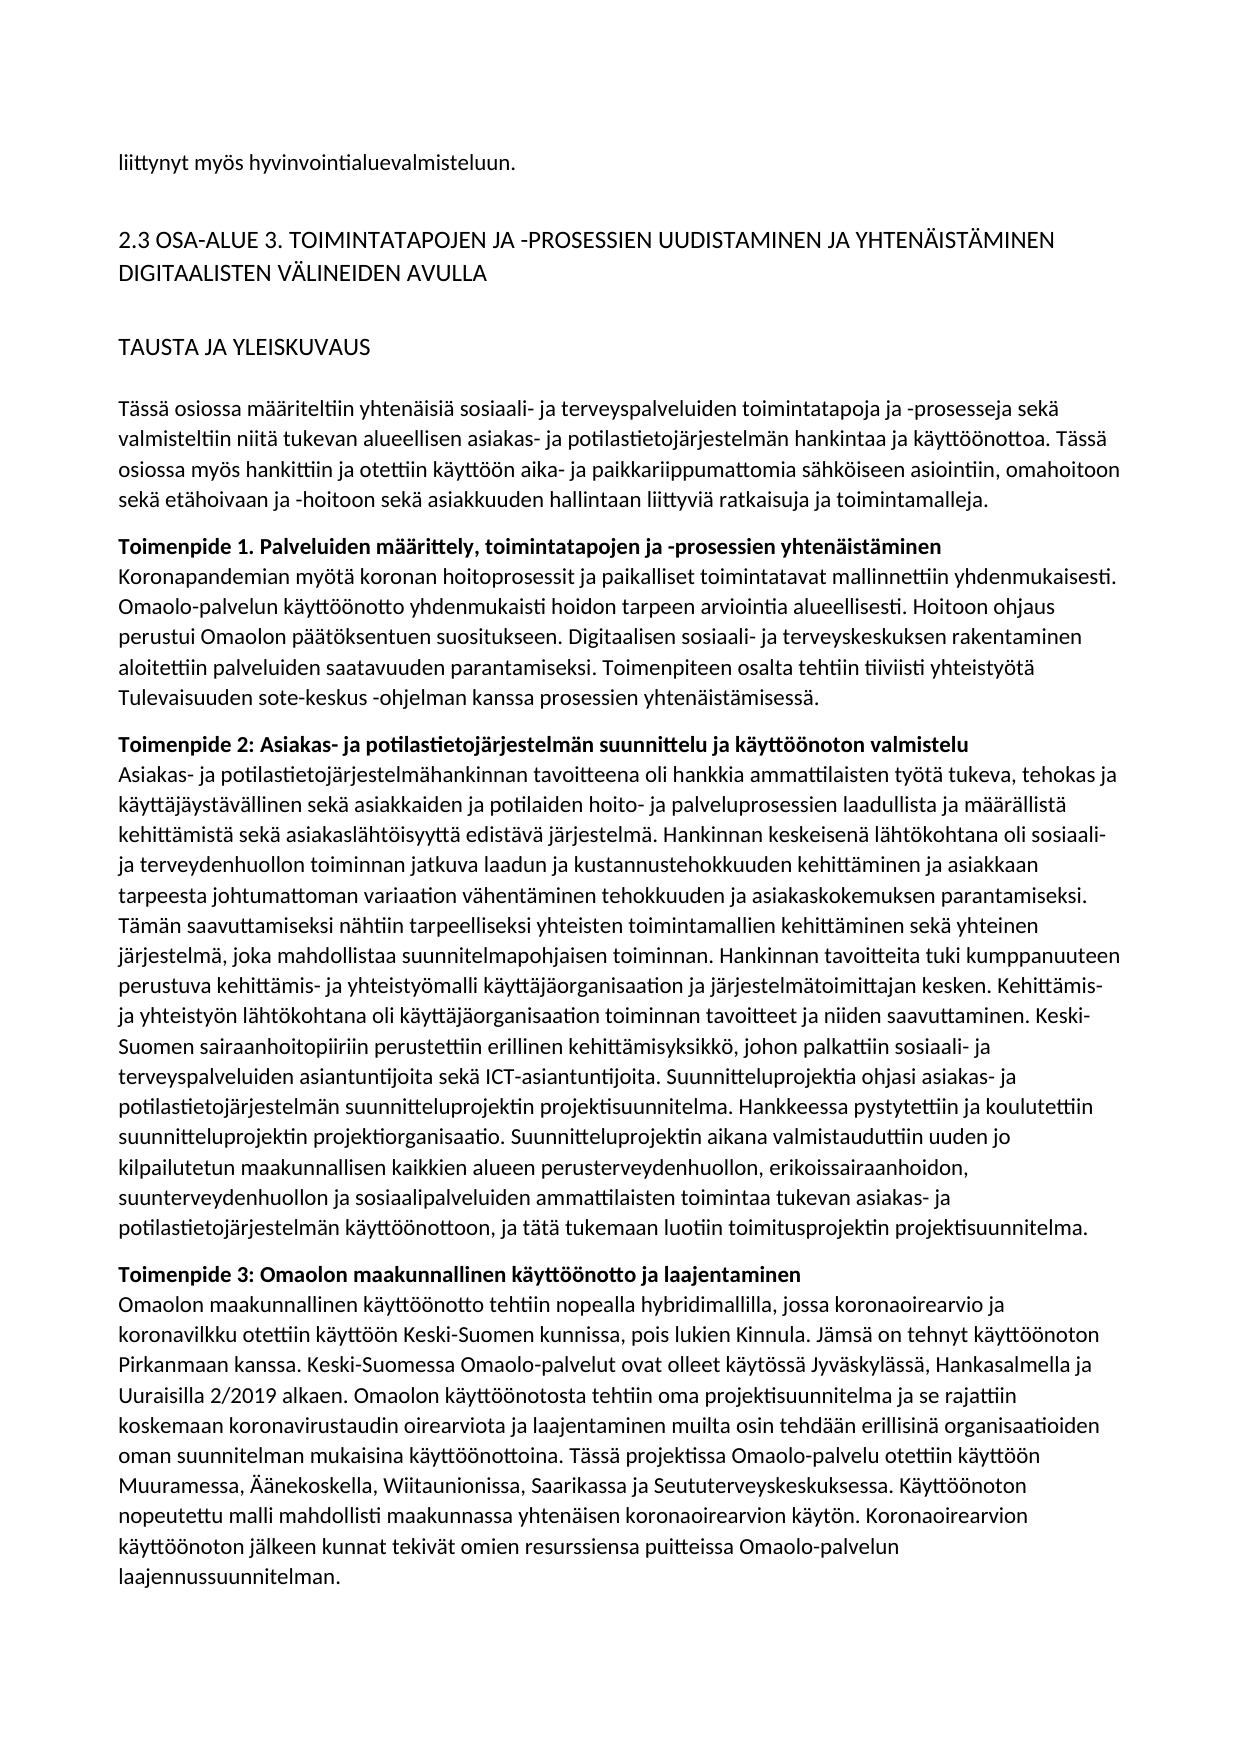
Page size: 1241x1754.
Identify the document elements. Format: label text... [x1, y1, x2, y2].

text Toimenpide 1. Palveluiden määrittely, toimintatapojen ja -prosessien yhtenäistäminen Koronapandemian myötä koronan hoitoprosessit ja paikalliset toimintatavat mallinnettiin yhdenmukaisesti. Omaolo-palvelun käyttöönotto yhdenmukaisti hoidon tarpeen arviointia alueellisesti. Hoitoon ohjaus perustui Omaolon päätöksentuen suositukseen. Digitaalisen sosiaali- ja terveyskeskuksen rakentaminen aloitettiin palveluiden saatavuuden parantamiseksi. Toimenpiteen osalta tehtiin tiiviisti yhteistyötä Tulevaisuuden sote-keskus -ohjelman kanssa prosessien yhtenäistämisessä. [118, 532, 1122, 711]
text Tässä osiossa määriteltiin yhtenäisiä sosiaali- ja terveyspalveluiden toimintatapoja ja -prosesseja sekä valmisteltiin niitä tukevan alueellisen asiakas- ja potilastietojärjestelmän hankintaa ja käyttöönottoa. Tässä osiossa myös hankittiin ja otettiin käyttöön aika- ja paikkariippumattomia sähköiseen asiointiin, omahoitoon sekä etähoivaan ja -hoitoon sekä asiakkuuden hallintaan liittyviä ratkaisuja ja toimintamalleja. [118, 364, 1122, 513]
text Toimenpide 3: Omaolon maakunnallinen käyttöönotto ja laajentaminen Omaolon maakunnallinen käyttöönotto tehtiin nopealla hybridimallilla, jossa koronaoirearvio ja koronavilkku otettiin käyttöön Keski-Suomen kunnissa, pois lukien Kinnula. Jämsä on tehnyt käyttöönoton Pirkanmaan kanssa. Keski-Suomessa Omaolo-palvelut ovat olleet käytössä Jyväskylässä, Hankasalmella ja Uuraisilla 2/2019 alkaen. Omaolon käyttöönotosta tehtiin oma projektisuunnitelma ja se rajattiin koskemaan koronavirustaudin oirearviota ja laajentaminen muilta osin tehdään erillisinä organisaatioiden oman suunnitelman mukaisina käyttöönottoina. Tässä projektissa Omaolo-palvelu otettiin käyttöön Muuramessa, Äänekoskella, Wiitaunionissa, Saarikassa ja Seututerveyskeskuksessa. Käyttöönoton nopeutettu malli mahdollisti maakunnassa yhtenäisen koronaoirearvion käytön. Koronaoirearvion käyttöönoton jälkeen kunnat tekivät omien resurssiensa puitteissa Omaolo-palvelun laajennussuunnitelman. [118, 1260, 1122, 1590]
text Toimenpide 2: Asiakas- ja potilastietojärjestelmän suunnittelu ja käyttöönoton valmistelu Asiakas- ja potilastietojärjestelmähankinnan tavoitteena oli hankkia ammattilaisten työtä tukeva, tehokas ja käyttäjäystävällinen sekä asiakkaiden ja potilaiden hoito- ja palveluprosessien laadullista ja määrällistä kehittämistä sekä asiakaslähtöisyyttä edistävä järjestelmä. Hankinnan keskeisenä lähtökohtana oli sosiaali- ja terveydenhuollon toiminnan jatkuva laadun ja kustannustehokkuuden kehittäminen ja asiakkaan tarpeesta johtumattoman variaation vähentäminen tehokkuuden ja asiakaskokemuksen parantamiseksi. Tämän saavuttamiseksi nähtiin tarpeelliseksi yhteisten toimintamallien kehittäminen sekä yhteinen järjestelmä, joka mahdollistaa suunnitelmapohjaisen toiminnan. Hankinnan tavoitteita tuki kumppanuuteen perustuva kehittämis- ja yhteistyömalli käyttäjäorganisaation ja järjestelmätoimittajan kesken. Kehittämis- ja yhteistyön lähtökohtana oli käyttäjäorganisaation toiminnan tavoitteet ja niiden saavuttaminen. Keski-Suomen sairaanhoitopiiriin perustettiin erillinen kehittämisyksikkö, johon palkattiin sosiaali- ja terveyspalveluiden asiantuntijoita sekä ICT-asiantuntijoita. Suunnitteluprojektia ohjasi asiakas- ja potilastietojärjestelmän suunnitteluprojektin projektisuunnitelma. Hankkeessa pystytettiin ja koulutettiin suunnitteluprojektin projektiorganisaatio. Suunnitteluprojektin aikana valmistauduttiin uuden jo kilpailutetun maakunnallisen kaikkien alueen perusterveydenhuollon, erikoissairaanhoidon, suunterveydenhuollon ja sosiaalipalveluiden ammattilaisten toimintaa tukevan asiakas- ja potilastietojärjestelmän käyttöönottoon, ja tätä tukemaan luotiin toimitusprojektin projektisuunnitelma. [118, 730, 1122, 1241]
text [118, 148, 1122, 206]
subtitle TAUSTA JA YLEISKUVAUS [118, 295, 1122, 362]
subtitle 2.3 OSA-ALUE 3. TOIMINTATAPOJEN JA -PROSESSIEN UUDISTAMINEN JA YHTENÄISTÄMINEN DIGITAALISTEN VÄLINEIDEN AVULLA [118, 225, 1122, 288]
